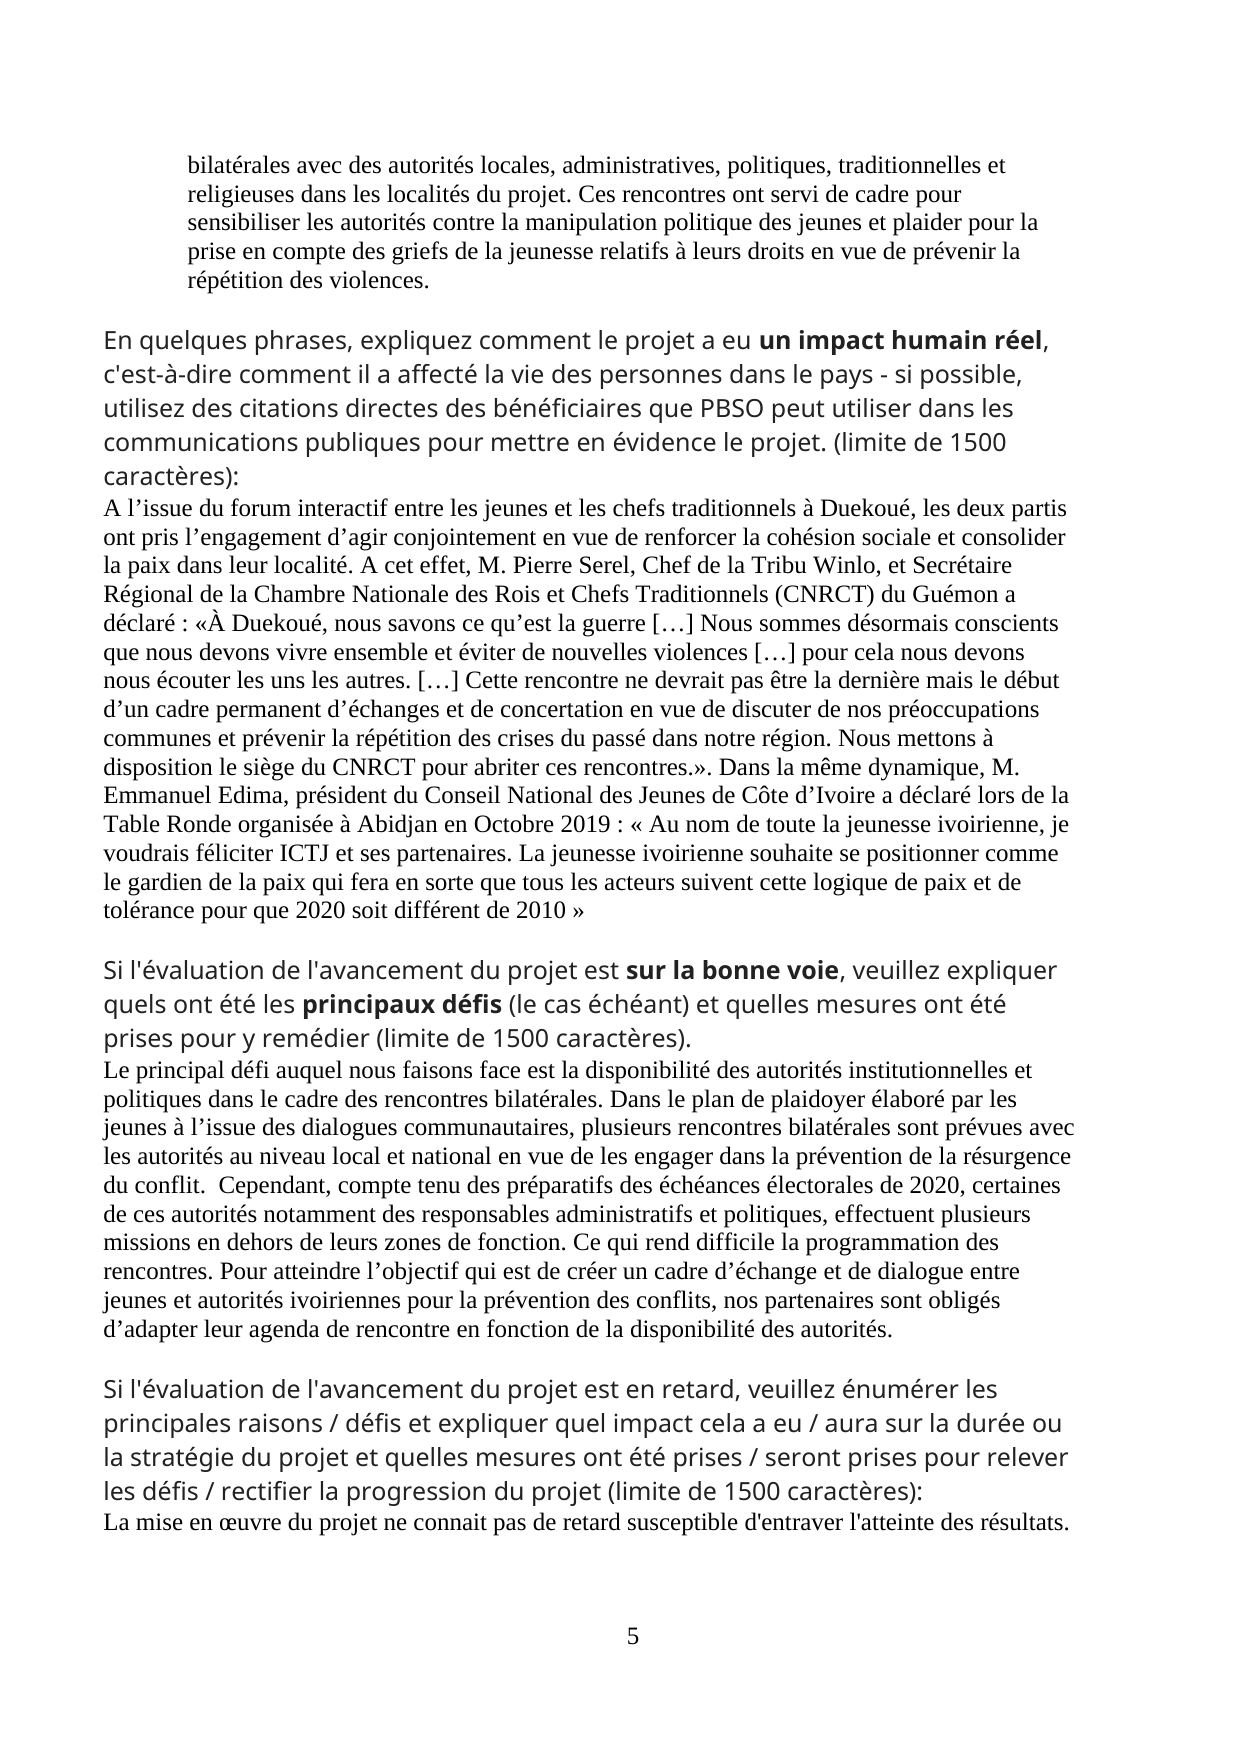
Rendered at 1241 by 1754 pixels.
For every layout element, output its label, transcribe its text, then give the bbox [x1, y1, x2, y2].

text Le principal défi auquel nous faisons face est la disponibilité des autorités institutionnelles et politiques dans le cadre des rencontres bilatérales. Dans le plan de plaidoyer élaboré par les jeunes à l’issue des dialogues communautaires, plusieurs rencontres bilatérales sont prévues avec les autorités au niveau local et national en vue de les engager dans la prévention de la résurgence du conflit. Cependant, compte tenu des préparatifs des échéances électorales de 2020, certaines de ces autorités notamment des responsables administratifs et politiques, effectuent plusieurs missions en dehors de leurs zones de fonction. Ce qui rend difficile la programmation des rencontres. Pour atteindre l’objectif qui est de créer un cadre d’échange et de dialogue entre jeunes et autorités ivoiriennes pour la prévention des conflits, nos partenaires sont obligés d’adapter leur agenda de rencontre en fonction de la disponibilité des autorités. [103, 1055, 1078, 1342]
text La mise en œuvre du projet ne connait pas de retard susceptible d'entraver l'atteinte des résultats. [103, 1507, 1078, 1536]
text A l’issue du forum interactif entre les jeunes et les chefs traditionnels à Duekoué, les deux partis ont pris l’engagement d’agir conjointement en vue de renforcer la cohésion sociale et consolider la paix dans leur localité. A cet effet, M. Pierre Serel, Chef de la Tribu Winlo, et Secrétaire Régional de la Chambre Nationale des Rois et Chefs Traditionnels (CNRCT) du Guémon a déclaré : «À Duekoué, nous savons ce qu’est la guerre […] Nous sommes désormais conscients que nous devons vivre ensemble et éviter de nouvelles violences […] pour cela nous devons nous écouter les uns les autres. […] Cette rencontre ne devrait pas être la dernière mais le début d’un cadre permanent d’échanges et de concertation en vue de discuter de nos préoccupations communes et prévenir la répétition des crises du passé dans notre région. Nous mettons à disposition le siège du CNRCT pour abriter ces rencontres.». Dans la même dynamique, M. Emmanuel Edima, président du Conseil National des Jeunes de Côte d’Ivoire a déclaré lors de la Table Ronde organisée à Abidjan en Octobre 2019 : « Au nom de toute la jeunesse ivoirienne, je voudrais féliciter ICTJ et ses partenaires. La jeunesse ivoirienne souhaite se positionner comme le gardien de la paix qui fera en sorte que tous les acteurs suivent cette logique de paix et de tolérance pour que 2020 soit différent de 2010 » [103, 493, 1078, 924]
text En quelques phrases, expliquez comment le projet a eu un impact humain réel, c'est-à-dire comment il a affecté la vie des personnes dans le pays - si possible, utilisez des citations directes des bénéficiaires que PBSO peut utiliser dans les communications publiques pour mettre en évidence le projet. (limite de 1500 caractères): [103, 322, 1078, 493]
text Si l'évaluation de l'avancement du projet est sur la bonne voie, veuillez expliquer quels ont été les principaux défis (le cas échéant) et quelles mesures ont été prises pour y remédier (limite de 1500 caractères). [103, 953, 1078, 1055]
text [187, 150, 1078, 294]
text Si l'évaluation de l'avancement du projet est en retard, veuillez énumérer les principales raisons / défis et expliquer quel impact cela a eu / aura sur la durée ou la stratégie du projet et quelles mesures ont été prises / seront prises pour relever les défis / rectifier la progression du projet (limite de 1500 caractères): [103, 1371, 1078, 1507]
